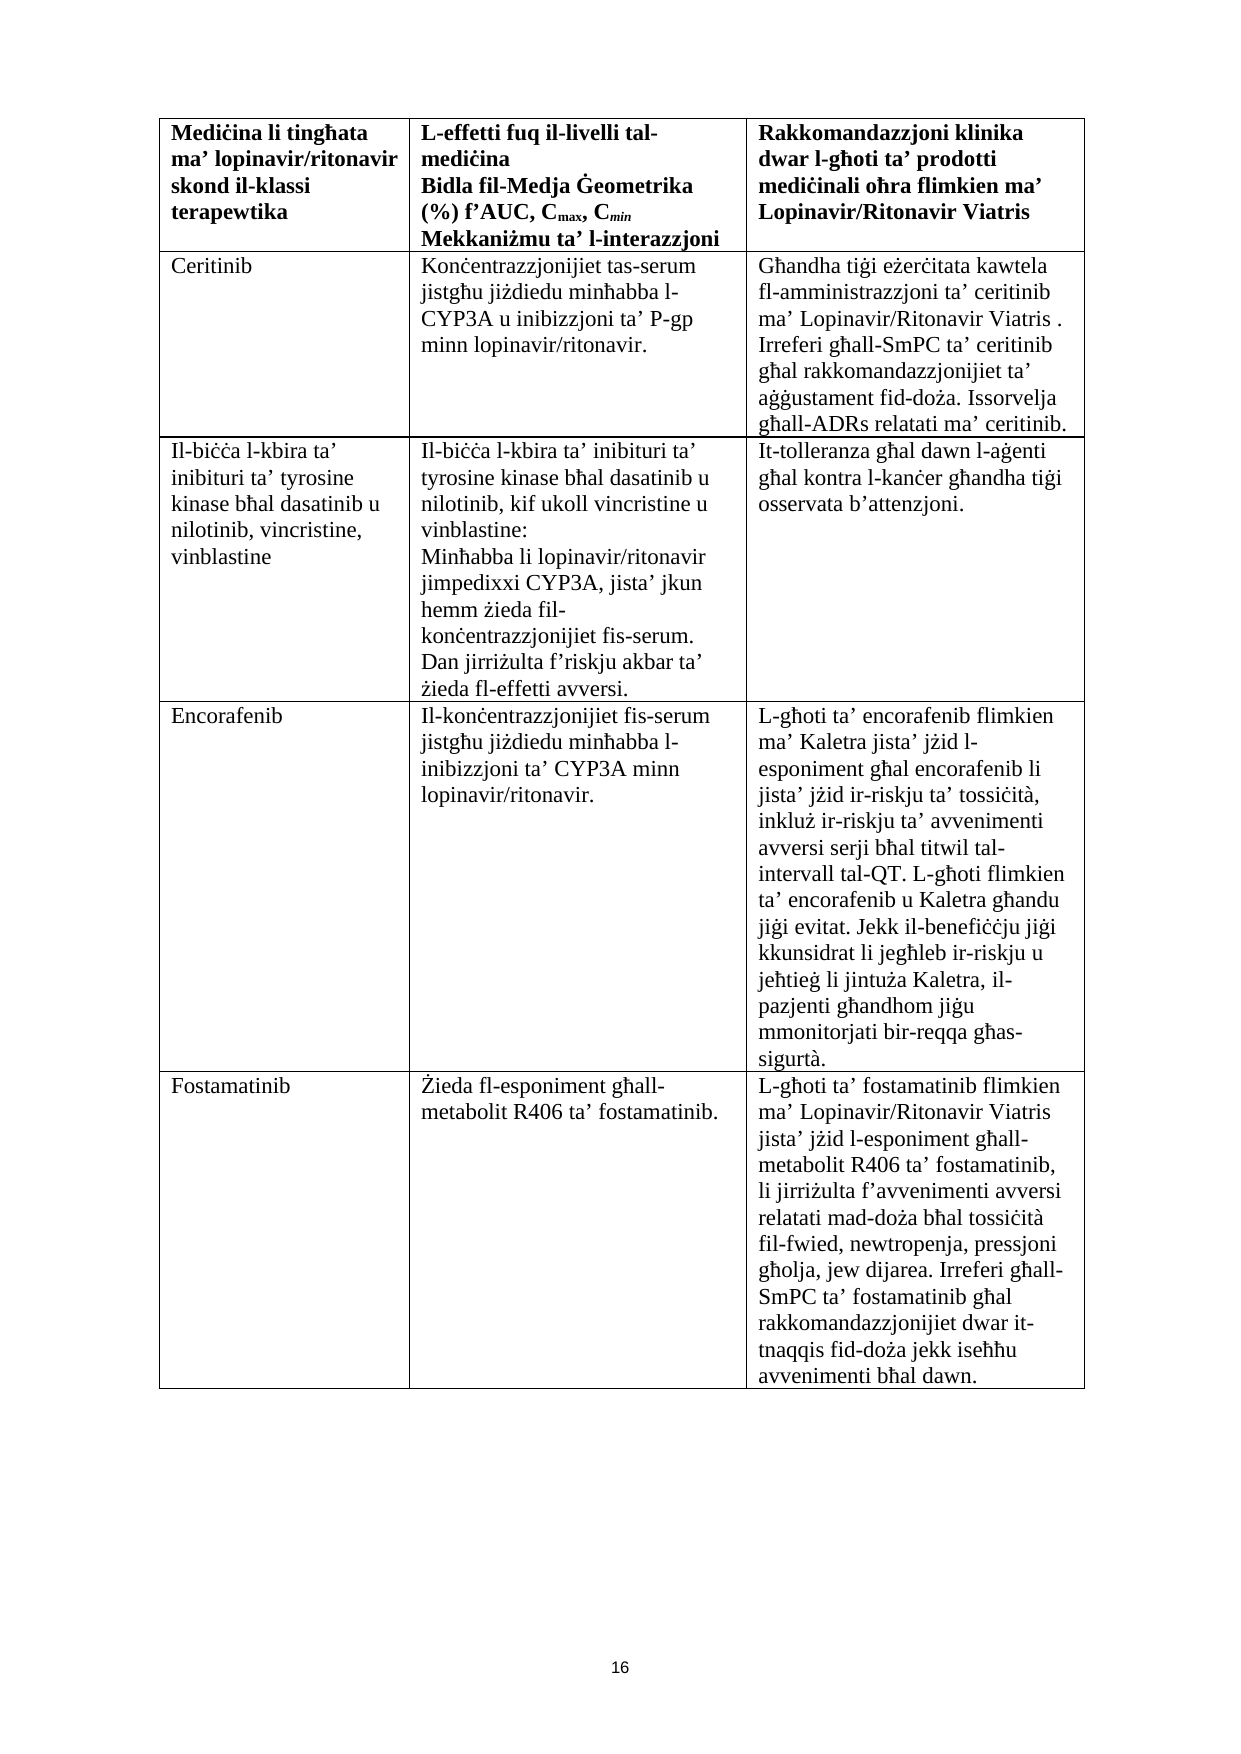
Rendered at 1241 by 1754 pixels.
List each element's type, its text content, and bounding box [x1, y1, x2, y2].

table_cell It-tolleranza għal dawn l-aġenti għal kontra l-kanċer għandha tiġi osservata b’attenzjoni. [747, 438, 1084, 701]
table_cell Konċentrazzjonijiet tas-serum jistgħu jiżdiedu minħabba l-CYP3A u inibizzjoni ta’ P-gp minn lopinavir/ritonavir. [410, 252, 746, 436]
table_cell Encorafenib [160, 702, 409, 1071]
table_cell L-għoti ta’ fostamatinib flimkien ma’ Lopinavir/Ritonavir Viatris jista’ jżid l-esponiment għall-metabolit R406 ta’ fostamatinib, li jirriżulta f’avvenimenti avversi relatati mad-doża bħal tossiċità fil-fwied, newtropenja, pressjoni għolja, jew dijarea. Irreferi għall-SmPC ta’ fostamatinib għal rakkomandazzjonijiet dwar it-tnaqqis fid-doża jekk iseħħu avvenimenti bħal dawn. [747, 1072, 1084, 1388]
table_cell Il-biċċa l-kbira ta’ inibituri ta’ tyrosine kinase bħal dasatinib u nilotinib, kif ukoll vincristine u vinblastine: Minħabba li lopinavir/ritonavir jimpedixxi CYP3A, jista’ jkun hemm żieda fil-konċentrazzjonijiet fis-serum. Dan jirriżulta f’riskju akbar ta’ żieda fl-effetti avversi. [410, 438, 746, 701]
table_header Mediċina li tingħata ma’ lopinavir/ritonavir skond il-klassi terapewtika [160, 119, 409, 251]
table_header L-effetti fuq il-livelli tal-mediċina Bidla fil-Medja Ġeometrika (%) f’AUC, Cmax, Cmin Mekkaniżmu ta’ l-interazzjoni [410, 119, 746, 251]
table_cell Il-konċentrazzjonijiet fis-serum jistgħu jiżdiedu minħabba l-inibizzjoni ta’ CYP3A minn lopinavir/ritonavir. [410, 702, 746, 1071]
table_cell L-għoti ta’ encorafenib flimkien ma’ Kaletra jista’ jżid l-esponiment għal encorafenib li jista’ jżid ir-riskju ta’ tossiċità, inkluż ir-riskju ta’ avvenimenti avversi serji bħal titwil tal-intervall tal-QT. L-għoti flimkien ta’ encorafenib u Kaletra għandu jiġi evitat. Jekk il-benefiċċju jiġi kkunsidrat li jegħleb ir-riskju u jeħtieġ li jintuża Kaletra, il-pazjenti għandhom jiġu mmonitorjati bir-reqqa għas-sigurtà. [747, 702, 1084, 1071]
table_cell Ceritinib [160, 252, 409, 436]
table_header Rakkomandazzjoni klinika dwar l-għoti ta’ prodotti mediċinali oħra flimkien ma’ Lopinavir/Ritonavir Viatris [747, 119, 1084, 251]
table_cell Fostamatinib [160, 1072, 409, 1388]
table_cell Żieda fl-esponiment għall-metabolit R406 ta’ fostamatinib. [410, 1072, 746, 1388]
table_cell Il-biċċa l-kbira ta’ inibituri ta’ tyrosine kinase bħal dasatinib u nilotinib, vincristine, vinblastine [160, 438, 409, 701]
table_cell Għandha tiġi eżerċitata kawtela fl-amministrazzjoni ta’ ceritinib ma’ Lopinavir/Ritonavir Viatris . Irreferi għall-SmPC ta’ ceritinib għal rakkomandazzjonijiet ta’ aġġustament fid-doża. Issorvelja għall-ADRs relatati ma’ ceritinib. [747, 252, 1084, 436]
